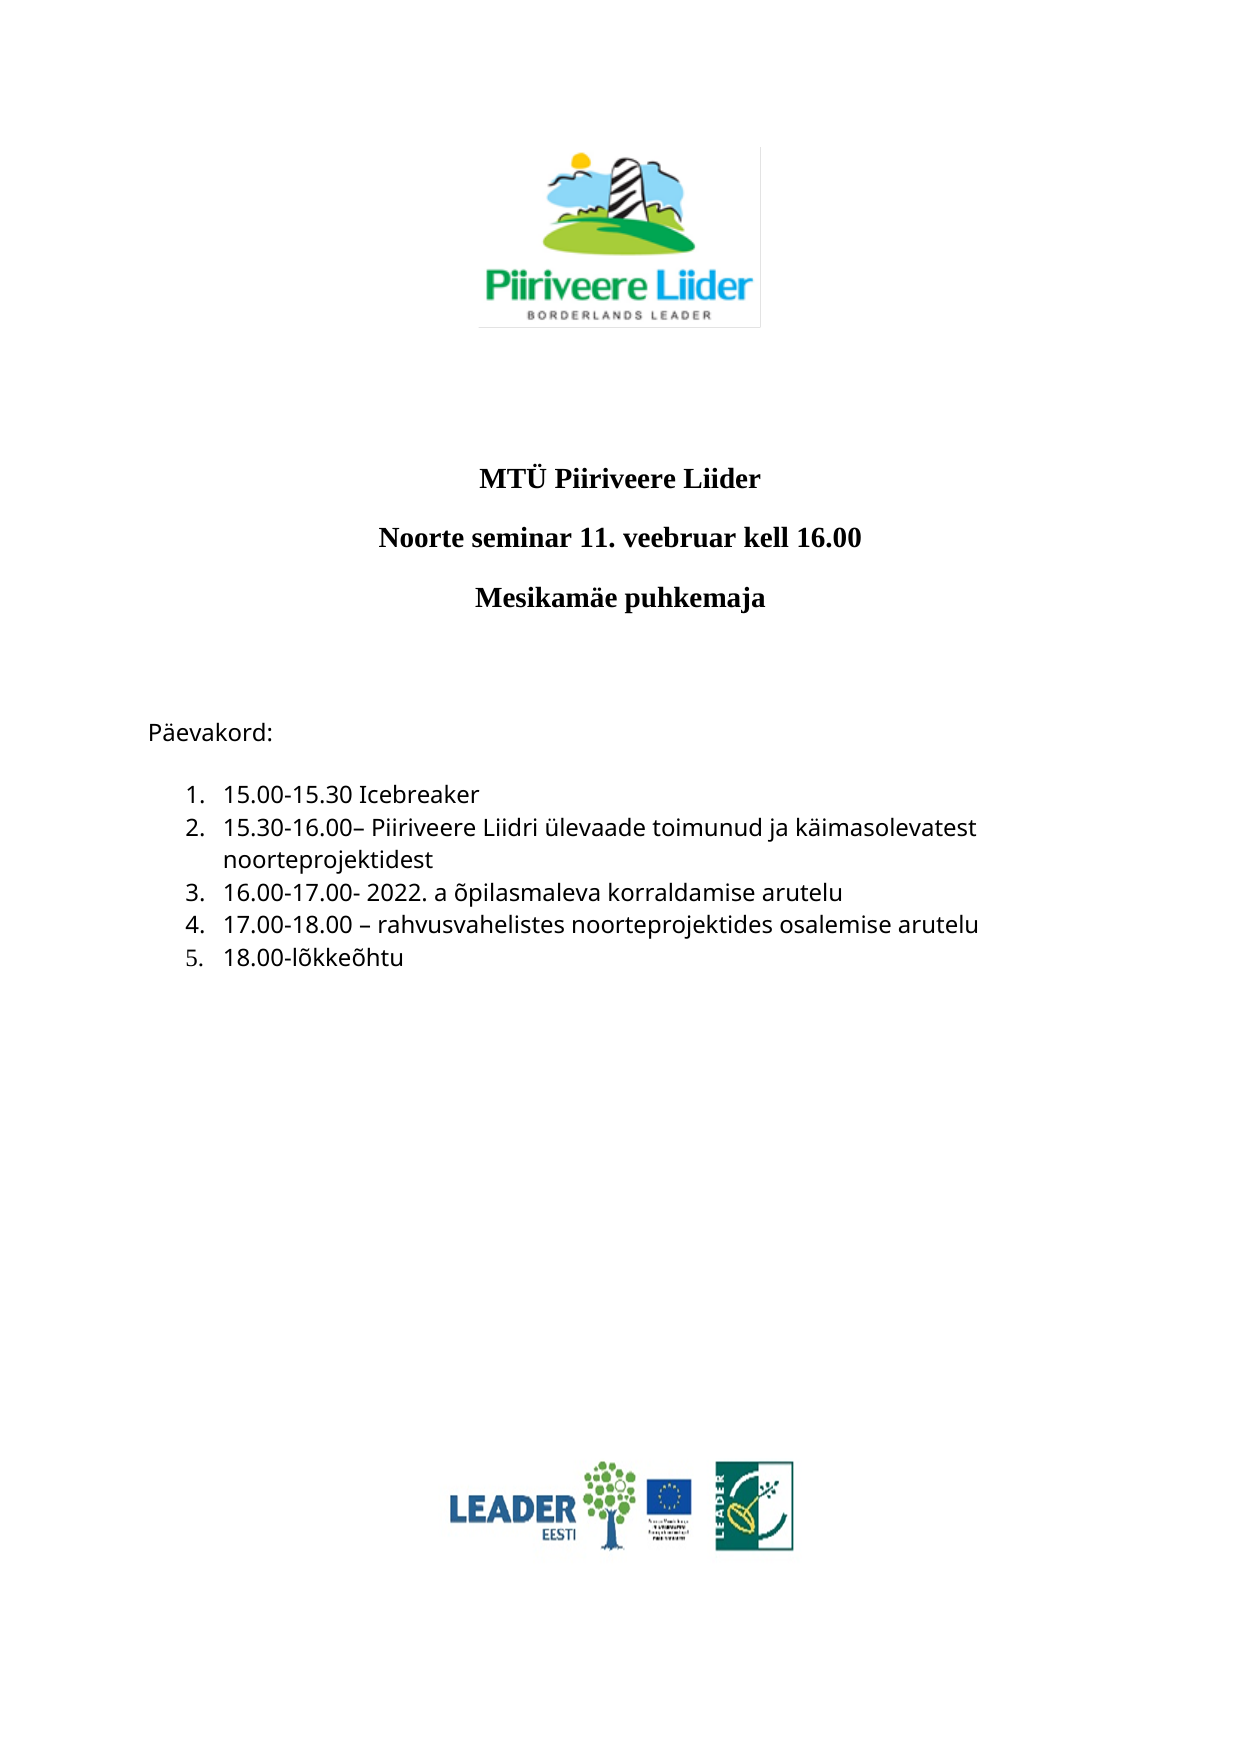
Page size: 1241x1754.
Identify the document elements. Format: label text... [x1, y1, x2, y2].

list 15.00-15.30 Icebreaker [185, 778, 1093, 810]
text Mesikamäe puhkemaja [148, 580, 1093, 613]
picture [425, 1435, 815, 1578]
text Päevakord: [148, 716, 1093, 749]
list 16.00-17.00- 2022. a õpilasmaleva korraldamise arutelu [185, 876, 1093, 908]
picture [478, 147, 762, 329]
text Noorte seminar 11. veebruar kell 16.00 [148, 521, 1093, 554]
list 15.30-16.00– Piiriveere Liidri ülevaade toimunud ja käimasolevatest noorteprojektidest [185, 810, 1093, 876]
list 18.00-lõkkeõhtu [185, 941, 1093, 973]
text MTÜ Piiriveere Liider [148, 461, 1093, 495]
list 17.00-18.00 – rahvusvahelistes noorteprojektides osalemise arutelu [185, 908, 1093, 941]
